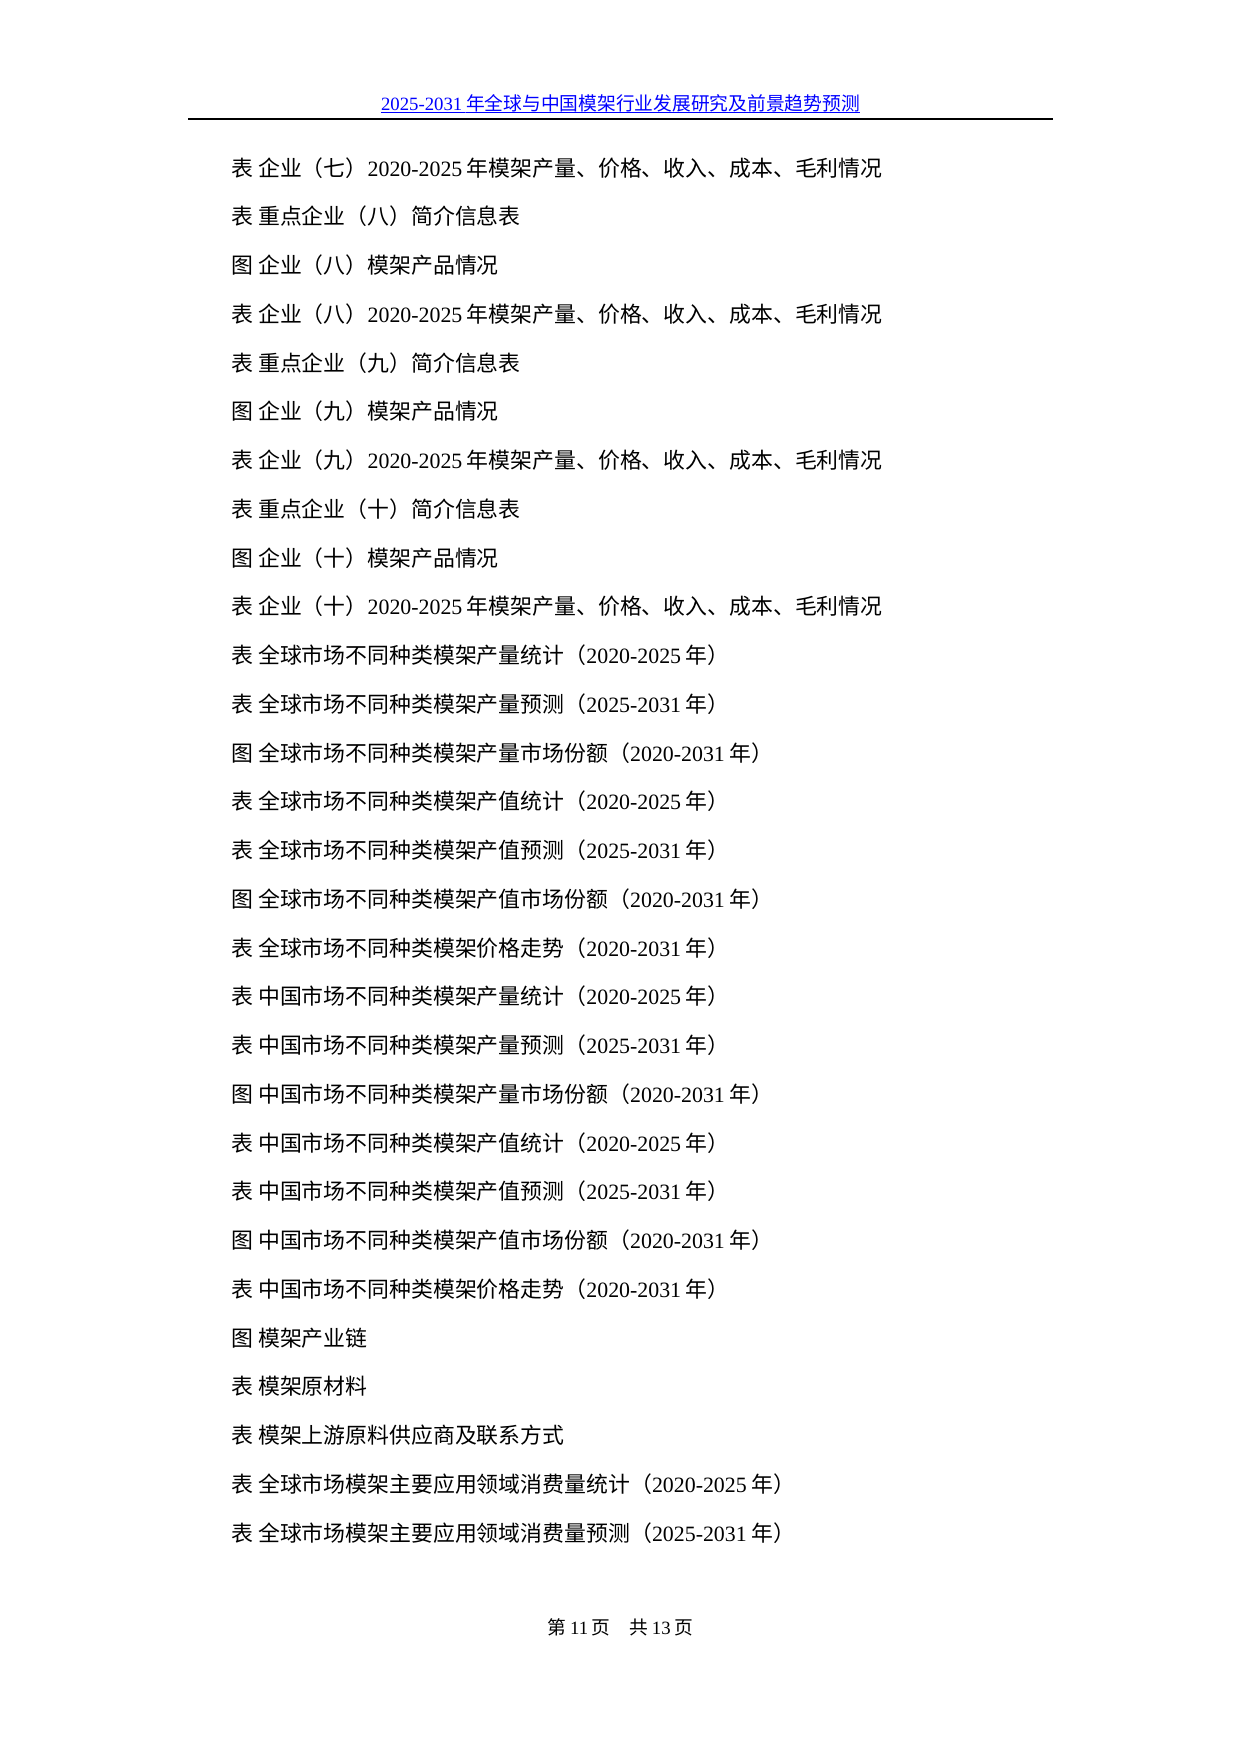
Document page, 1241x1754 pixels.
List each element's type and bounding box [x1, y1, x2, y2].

text [187, 150, 1053, 1548]
